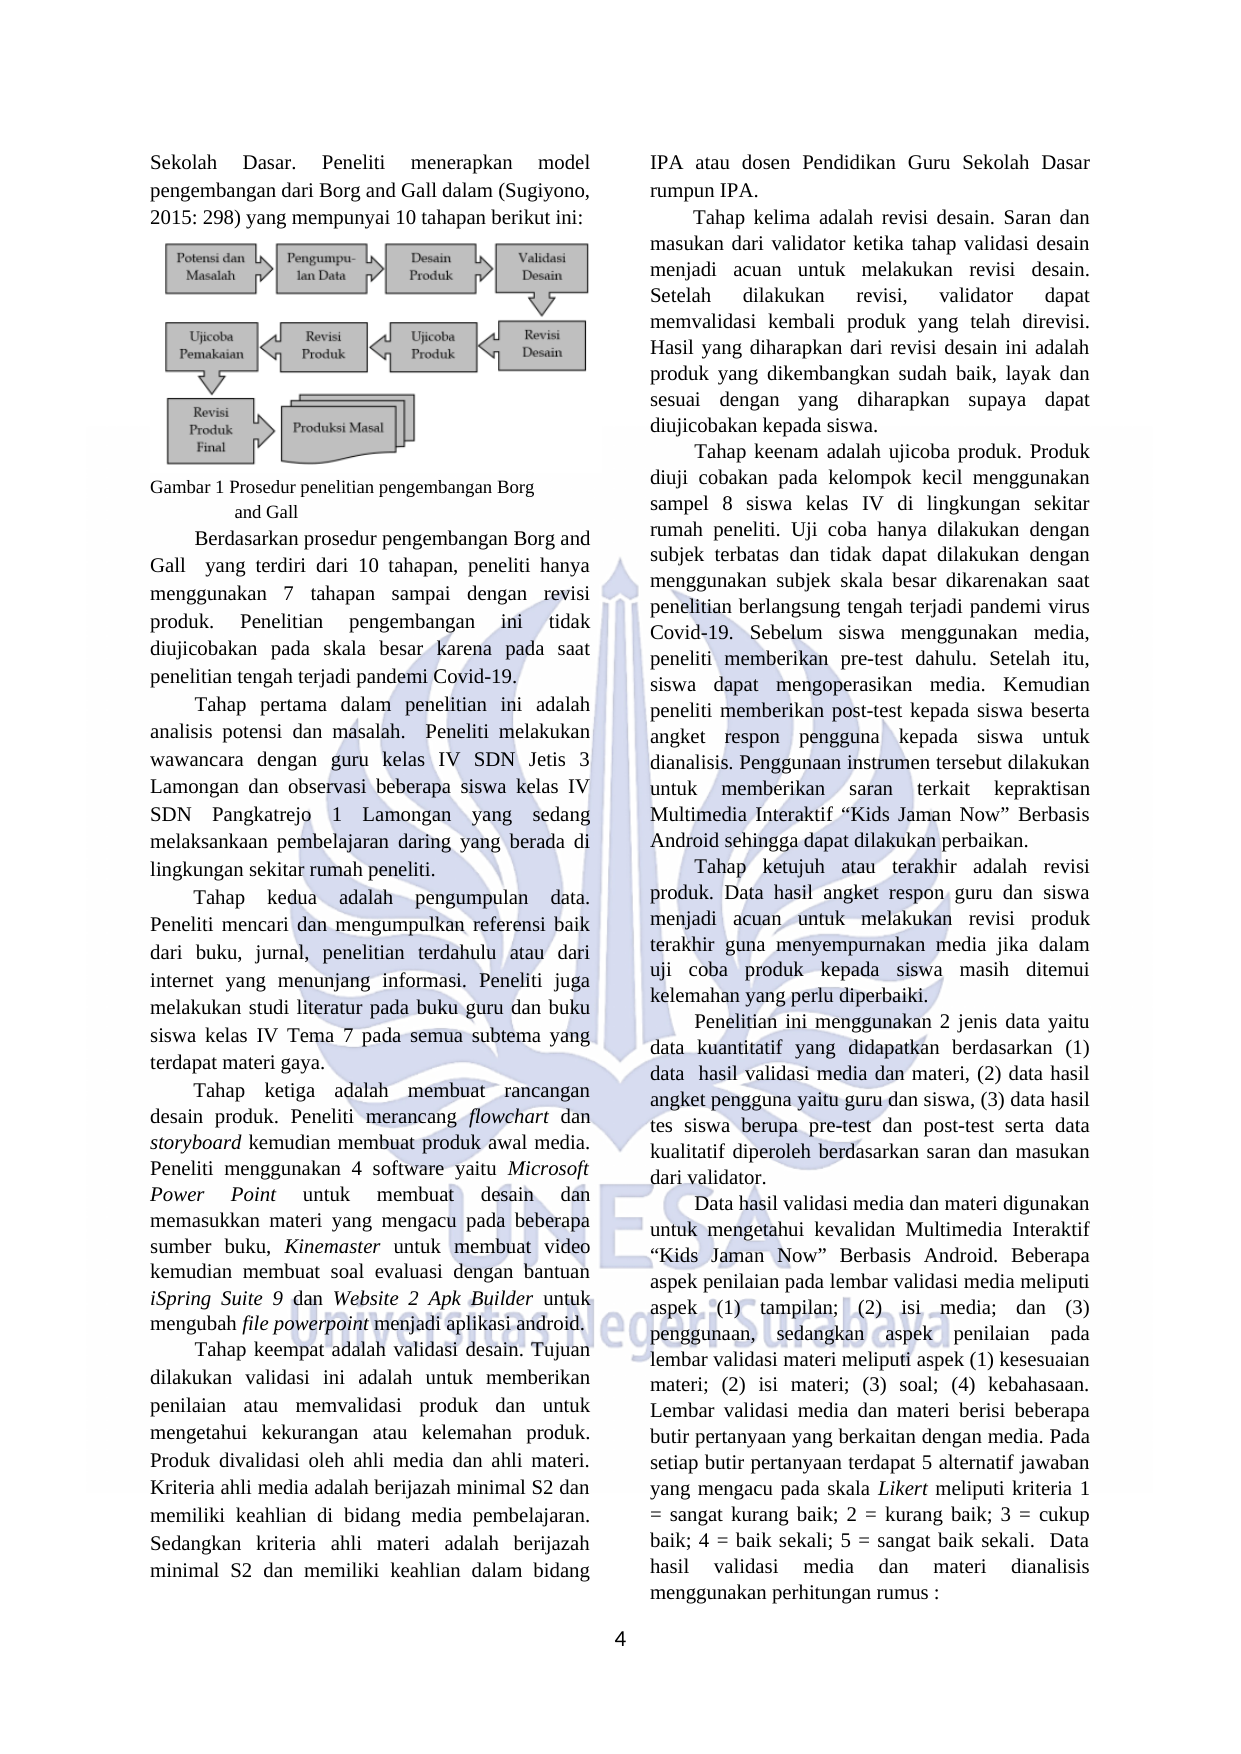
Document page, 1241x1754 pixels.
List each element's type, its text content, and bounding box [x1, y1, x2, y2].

text Tahap kelima adalah revisi desain. Saran dan masukan dari validator ketika tahap validasi desain menjadi acuan untuk melakukan revisi desain. Setelah dilakukan revisi, validator dapat memvalidasi kembali produk yang telah direvisi. Hasil yang diharapkan dari revisi desain ini adalah produk yang dikembangkan sudah baik, layak dan sesuai dengan yang diharapkan supaya dapat diujicobakan kepada siswa. [650, 205, 1090, 437]
text Berdasarkan prosedur pengembangan Borg and Gall yang terdiri dari 10 tahapan, peneliti hanya menggunakan 7 tahapan sampai dengan revisi produk. Penelitian pengembangan ini tidak diujicobakan pada skala besar karena pada saat penelitian tengah terjadi pandemi Covid-19. [150, 526, 591, 688]
text Tahap kedua adalah pengumpulan data. Peneliti mencari dan mengumpulkan referensi baik dari buku, jurnal, penelitian terdahulu atau dari internet yang menunjang informasi. Peneliti juga melakukan studi literatur pada buku guru dan buku siswa kelas IV Tema 7 pada semua subtema yang terdapat materi gaya. [150, 885, 591, 1074]
text Tahap keempat adalah validasi desain. Tujuan dilakukan validasi ini adalah untuk memberikan penilaian atau memvalidasi produk dan untuk mengetahui kekurangan atau kelemahan produk. Produk divalidasi oleh ahli media dan ahli materi. Kriteria ahli media adalah berijazah minimal S2 dan memiliki keahlian di bidang media pembelajaran. Sedangkan kriteria ahli materi adalah berijazah minimal S2 dan memiliki keahlian dalam bidang IPA atau dosen Pendidikan Guru Sekolah Dasar rumpun IPA. [150, 1337, 591, 1582]
text Tahap keenam adalah ujicoba produk. Produk diuji cobakan pada kelompok kecil menggunakan sampel 8 siswa kelas IV di lingkungan sekitar rumah peneliti. Uji coba hanya dilakukan dengan subjek terbatas dan tidak dapat dilakukan dengan menggunakan subjek skala besar dikarenakan saat penelitian berlangsung tengah terjadi pandemi virus Covid-19. Sebelum siswa menggunakan media, peneliti memberikan pre-test dahulu. Setelah itu, siswa dapat mengoperasikan media. Kemudian peneliti memberikan post-test kepada siswa beserta angket respon pengguna kepada siswa untuk dianalisis. Penggunaan instrumen tersebut dilakukan untuk memberikan saran terkait kepraktisan Multimedia Interaktif “Kids Jaman Now” Berbasis Android sehingga dapat dilakukan perbaikan. [650, 439, 1090, 852]
text Tahap ketujuh atau terakhir adalah revisi produk. Data hasil angket respon guru dan siswa menjadi acuan untuk melakukan revisi produk terakhir guna menyempurnakan media jika dalam uji coba produk kepada siswa masih ditemui kelemahan yang perlu diperbaiki. [650, 854, 1090, 1007]
text Tahap ketiga adalah membuat rancangan desain produk. Peneliti merancang flowchart dan storyboard kemudian membuat produk awal media. Peneliti menggunakan 4 software yaitu Microsoft Power Point untuk membuat desain dan memasukkan materi yang mengacu pada beberapa sumber buku, Kinemaster untuk membuat video kemudian membuat soal evaluasi dengan bantuan iSpring Suite 9 dan Website 2 Apk Builder untuk mengubah file powerpoint menjadi aplikasi android. [150, 1078, 591, 1335]
text and Gall [150, 501, 591, 523]
text Data hasil validasi media dan materi digunakan untuk mengetahui kevalidan Multimedia Interaktif “Kids Jaman Now” Berbasis Android. Beberapa aspek penilaian pada lembar validasi media meliputi aspek (1) tampilan; (2) isi media; dan (3) penggunaan, sedangkan aspek penilaian pada lembar validasi materi meliputi aspek (1) kesesuaian materi; (2) isi materi; (3) soal; (4) kebahasaan. Lembar validasi media dan materi berisi beberapa butir pertanyaan yang berkaitan dengan media. Pada setiap butir pertanyaan terdapat 5 alternatif jawaban yang mengacu pada skala Likert meliputi kriteria 1 = sangat kurang baik; 2 = kurang baik; 3 = cukup baik; 4 = baik sekali; 5 = sangat baik sekali. Data hasil validasi media dan materi dianalisis menggunakan perhitungan rumus : [650, 1191, 1090, 1604]
picture [86, 232, 1154, 1493]
text Tahap pertama dalam penelitian ini adalah analisis potensi dan masalah. Peneliti melakukan wawancara dengan guru kelas IV SDN Jetis 3 Lamongan dan observasi beberapa siswa kelas IV SDN Pangkatrejo 1 Lamongan yang sedang melaksankaan pembelajaran daring yang berada di lingkungan sekitar rumah peneliti. [150, 691, 591, 881]
text Gambar 1 Prosedur penelitian pengembangan Borg [150, 476, 591, 498]
text Penelitian ini menggunakan 2 jenis data yaitu data kuantitatif yang didapatkan berdasarkan (1) data hasil validasi media dan materi, (2) data hasil angket pengguna yaitu guru dan siswa, (3) data hasil tes siswa berupa pre-test dan post-test serta data kualitatif diperoleh berdasarkan saran dan masukan dari validator. [650, 1009, 1090, 1189]
